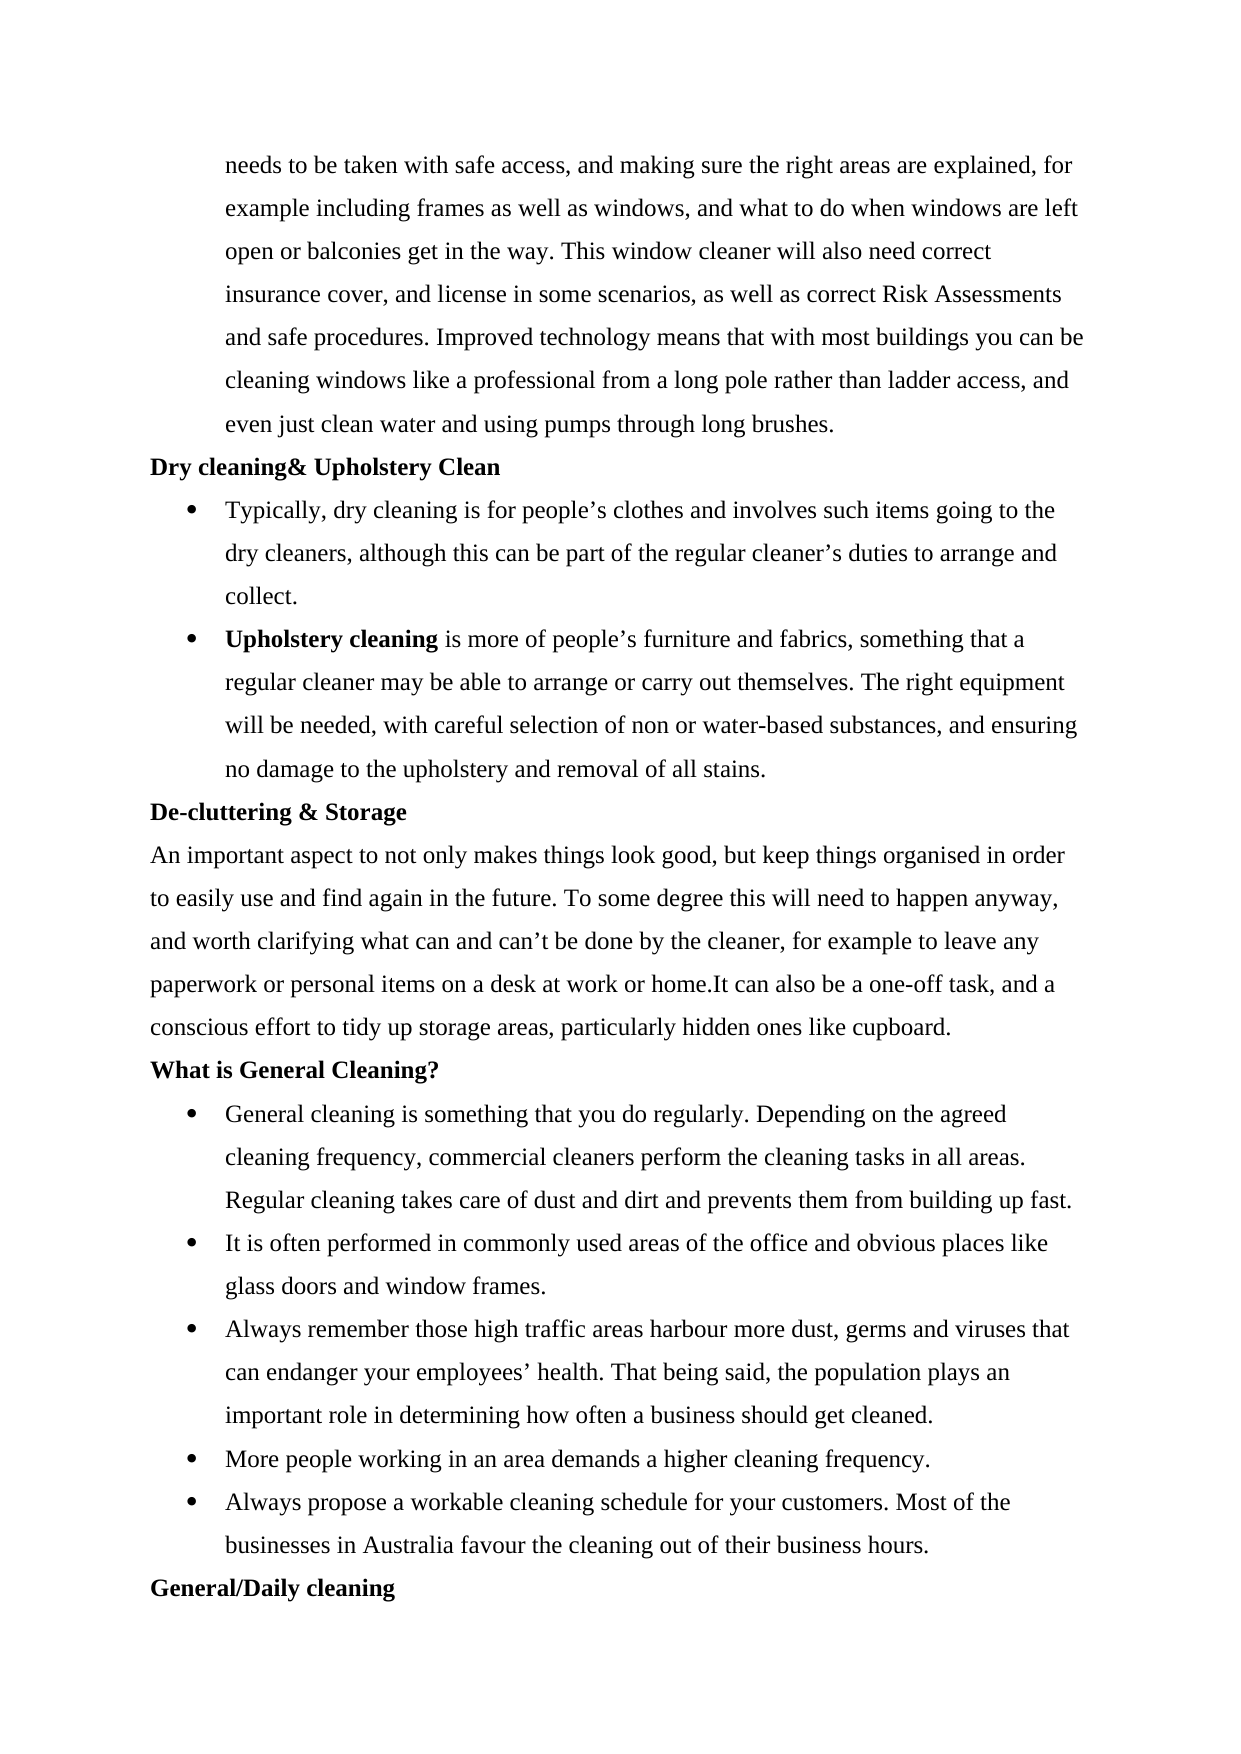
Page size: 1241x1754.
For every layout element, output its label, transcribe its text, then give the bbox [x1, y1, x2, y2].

list General cleaning is something that you do regularly. Depending on the agreed cleaning frequency, commercial cleaners perform the cleaning tasks in all areas. Regular cleaning takes care of dust and dirt and prevents them from building up fast. [187, 1099, 1090, 1214]
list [187, 150, 1090, 437]
list Typically, dry cleaning is for people’s clothes and involves such items going to the dry cleaners, although this can be part of the regular cleaner’s duties to arrange and collect. [187, 495, 1090, 610]
list Upholstery cleaning is more of people’s furniture and fabrics, something that a regular cleaner may be able to arrange or carry out themselves. The right equipment will be needed, with careful selection of non or water-based substances, and ensuring no damage to the upholstery and removal of all stains. [187, 624, 1090, 782]
list Always propose a workable cleaning schedule for your customers. Most of the businesses in Australia favour the cleaning out of their business hours. [187, 1487, 1090, 1559]
list More people working in an area demands a higher cleaning frequency. [187, 1444, 1090, 1472]
list It is often performed in commonly used areas of the office and obvious places like glass doors and window frames. [187, 1228, 1090, 1300]
text What is General Cleaning? [150, 1056, 1090, 1084]
text Dry cleaning& Upholstery Clean [150, 452, 1090, 481]
text General/Daily cleaning [150, 1573, 1090, 1602]
text An important aspect to not only makes things look good, but keep things organised in order to easily use and find again in the future. To some degree this will need to happen anyway, and worth clarifying what can and can’t be done by the cleaner, for example to leave any paperwork or personal items on a desk at work or home.It can also be a one-off task, and a conscious effort to tidy up storage areas, particularly hidden ones like cupboard. [150, 840, 1090, 1041]
text De-cluttering & Storage [150, 797, 1090, 826]
list Always remember those high traffic areas harbour more dust, germs and viruses that can endanger your employees’ health. That being said, the population plays an important role in determining how often a business should get cleaned. [187, 1314, 1090, 1429]
